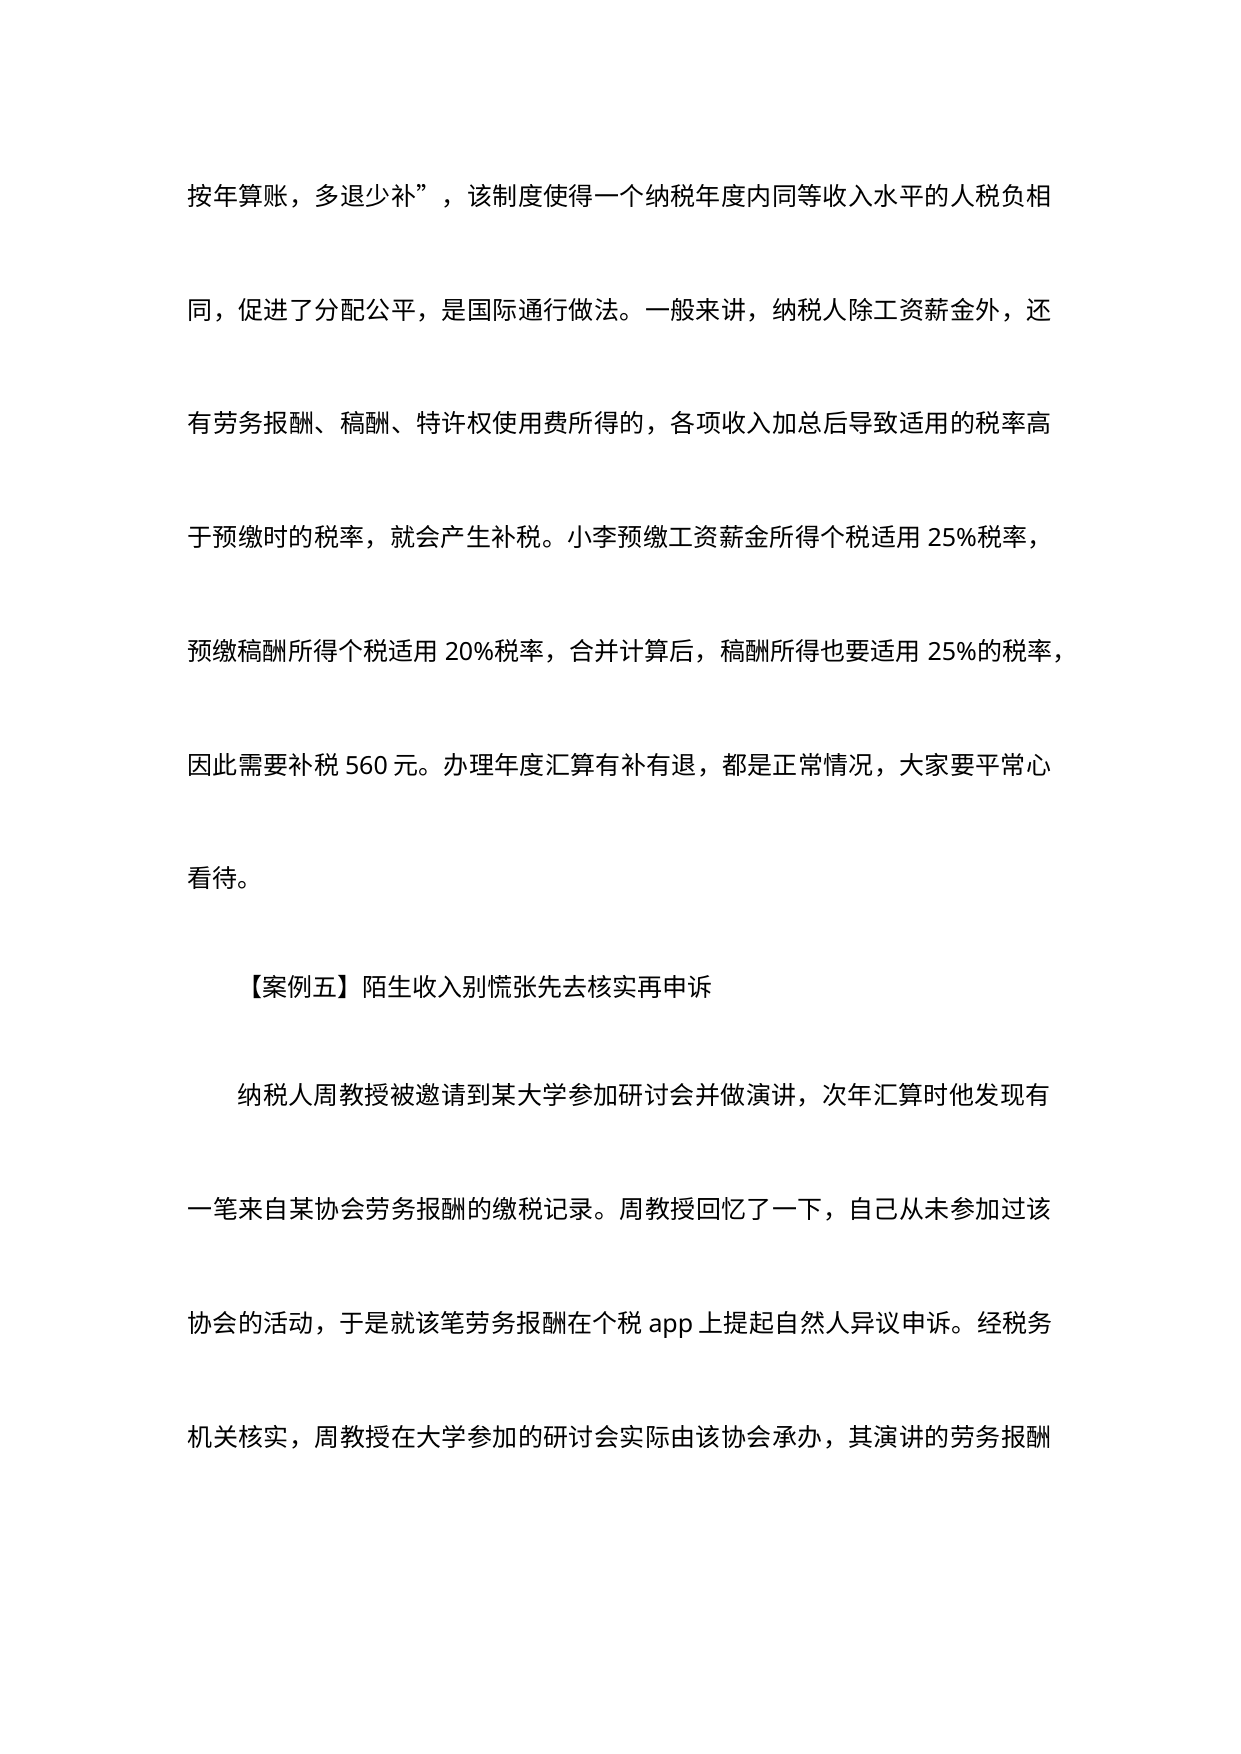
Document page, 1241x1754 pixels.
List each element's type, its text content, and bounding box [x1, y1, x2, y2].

text 【案例五】陌生收入别慌张先去核实再申诉 [187, 953, 1053, 1018]
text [187, 162, 1053, 909]
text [187, 1061, 1053, 1468]
